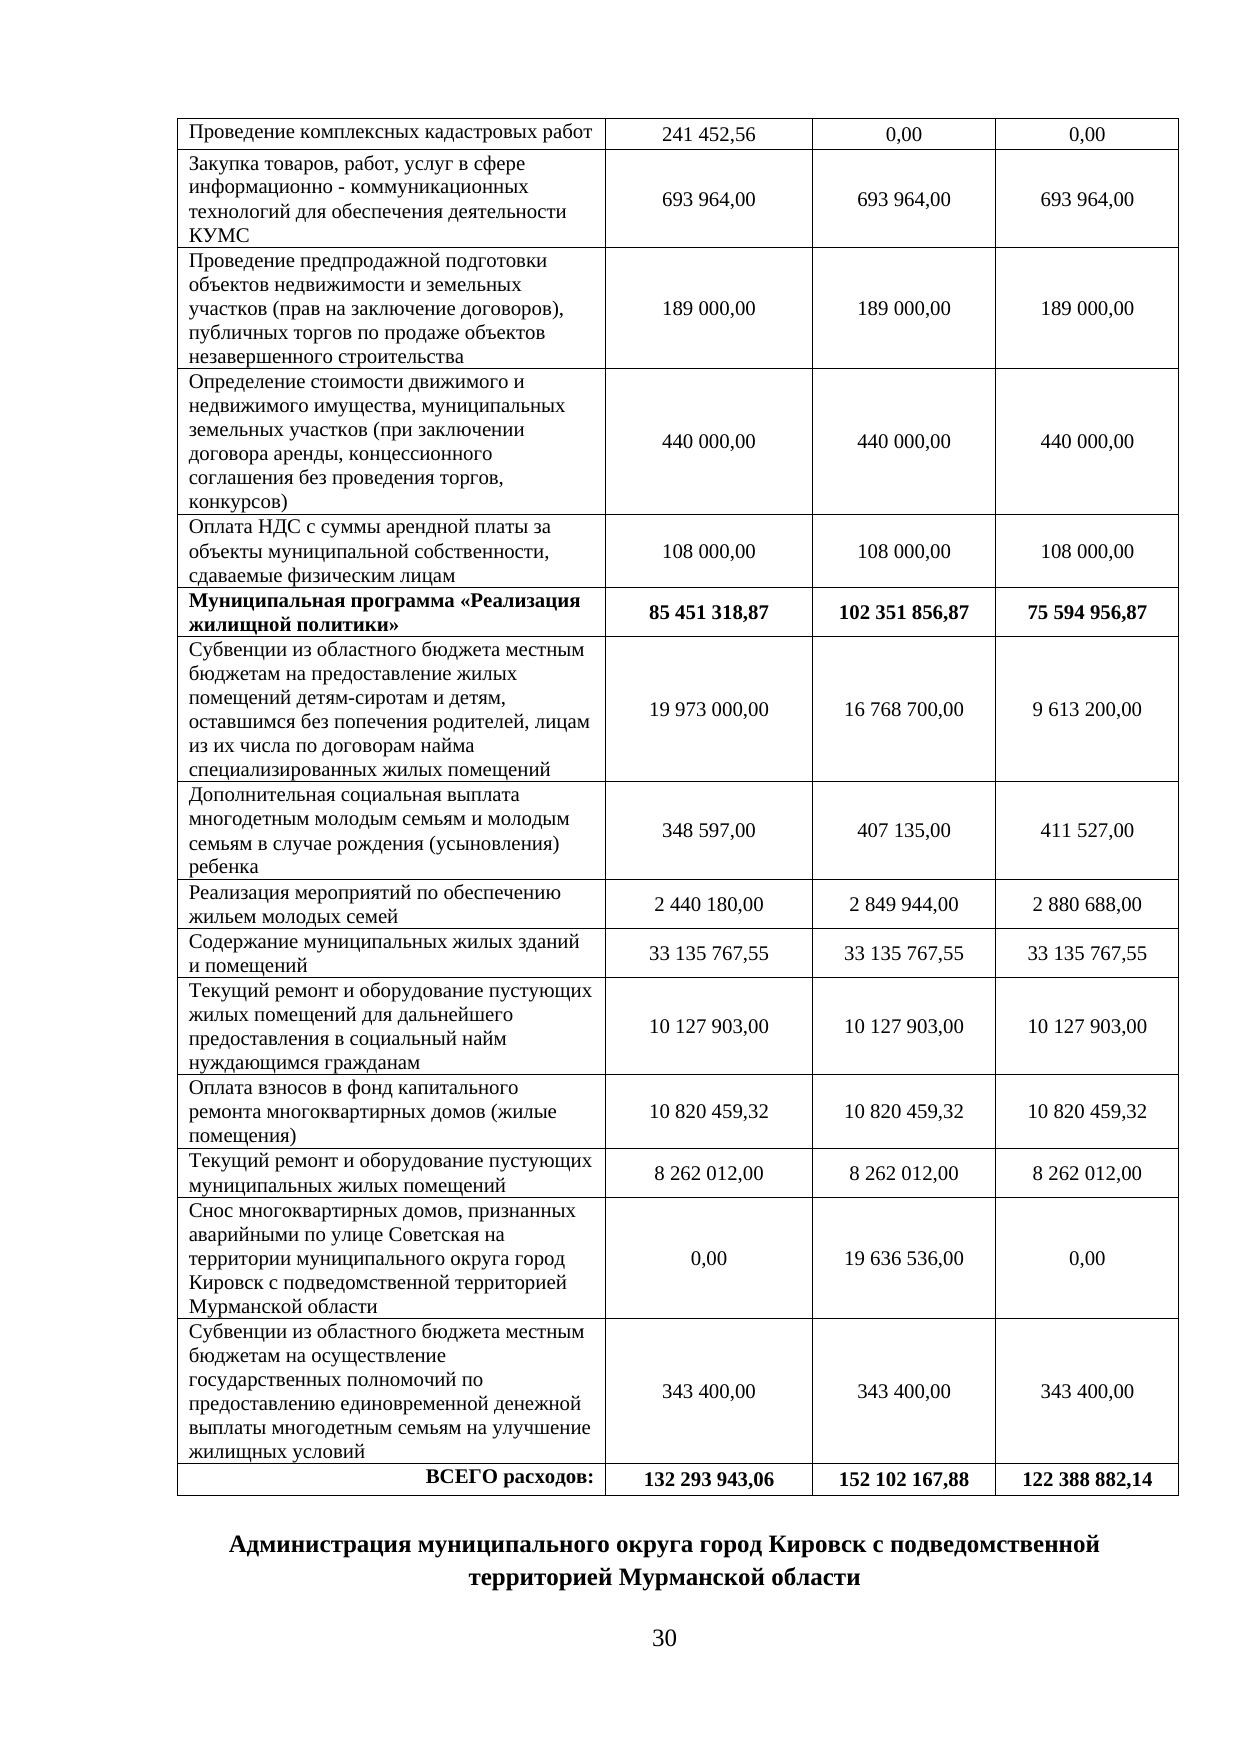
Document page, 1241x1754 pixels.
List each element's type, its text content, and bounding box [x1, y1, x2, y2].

table_cell Содержание муниципальных жилых зданий и помещений [178, 929, 605, 977]
table_cell 85 451 318,87 [606, 588, 812, 636]
table_cell 152 102 167,88 [813, 1464, 995, 1494]
table_cell Текущий ремонт и оборудование пустующих жилых помещений для дальнейшего предоставления в социальный найм нуждающимся гражданам [178, 978, 605, 1074]
table_cell 9 613 200,00 [996, 637, 1178, 781]
table_cell 2 440 180,00 [606, 880, 812, 928]
table_cell Оплата взносов в фонд капитального ремонта многоквартирных домов (жилые помещения) [178, 1075, 605, 1147]
table_cell 10 820 459,32 [996, 1075, 1178, 1147]
table_cell 2 849 944,00 [813, 880, 995, 928]
table_cell 102 351 856,87 [813, 588, 995, 636]
table_cell Снос многоквартирных домов, признанных аварийными по улице Советская на территории муниципального округа город Кировск с подведомственной территорией Мурманской области [178, 1198, 605, 1318]
table_cell 19 973 000,00 [606, 637, 812, 781]
table_cell 189 000,00 [606, 248, 812, 368]
table_cell Оплата НДС с суммы арендной платы за объекты муниципальной собственности, сдаваемые физическим лицам [178, 515, 605, 587]
table_cell 440 000,00 [606, 369, 812, 513]
table_cell 241 452,56 [606, 119, 812, 149]
table_cell 693 964,00 [606, 150, 812, 247]
table_cell 189 000,00 [996, 248, 1178, 368]
table_cell 108 000,00 [996, 515, 1178, 587]
table_cell Реализация мероприятий по обеспечению жильем молодых семей [178, 880, 605, 928]
table_cell 10 820 459,32 [813, 1075, 995, 1147]
table_cell Проведение комплексных кадастровых работ [178, 119, 605, 149]
table_cell 16 768 700,00 [813, 637, 995, 781]
table_cell 343 400,00 [813, 1319, 995, 1463]
table_cell 411 527,00 [996, 782, 1178, 878]
table_cell Субвенции из областного бюджета местным бюджетам на предоставление жилых помещений детям-сиротам и детям, оставшимся без попечения родителей, лицам из их числа по договорам найма специализированных жилых помещений [178, 637, 605, 781]
table_cell Дополнительная социальная выплата многодетным молодым семьям и молодым семьям в случае рождения (усыновления) ребенка [178, 782, 605, 878]
table_cell Текущий ремонт и оборудование пустующих муниципальных жилых помещений [178, 1149, 605, 1197]
table_cell 440 000,00 [996, 369, 1178, 513]
table_cell 189 000,00 [813, 248, 995, 368]
table_cell 108 000,00 [813, 515, 995, 587]
table_cell 10 127 903,00 [996, 978, 1178, 1074]
table_cell 10 127 903,00 [606, 978, 812, 1074]
table_cell 10 127 903,00 [813, 978, 995, 1074]
table_cell 132 293 943,06 [606, 1464, 812, 1494]
table_cell 8 262 012,00 [606, 1149, 812, 1197]
table_cell 348 597,00 [606, 782, 812, 878]
table_cell ВСЕГО расходов: [178, 1464, 605, 1494]
table_cell Муниципальная программа «Реализация жилищной политики» [178, 588, 605, 636]
table_cell 0,00 [996, 1198, 1178, 1318]
table_cell 33 135 767,55 [813, 929, 995, 977]
table_cell 693 964,00 [996, 150, 1178, 247]
table_cell 75 594 956,87 [996, 588, 1178, 636]
table_cell 407 135,00 [813, 782, 995, 878]
table_cell 19 636 536,00 [813, 1198, 995, 1318]
table_cell 343 400,00 [606, 1319, 812, 1463]
table_cell 0,00 [813, 119, 995, 149]
table_cell 33 135 767,55 [996, 929, 1178, 977]
table_cell Субвенции из областного бюджета местным бюджетам на осуществление государственных полномочий по предоставлению единовременной денежной выплаты многодетным семьям на улучшение жилищных условий [178, 1319, 605, 1463]
table_cell 0,00 [996, 119, 1178, 149]
table_cell Определение стоимости движимого и недвижимого имущества, муниципальных земельных участков (при заключении договора аренды, концессионного соглашения без проведения торгов, конкурсов) [178, 369, 605, 513]
table_cell 8 262 012,00 [813, 1149, 995, 1197]
table_cell 8 262 012,00 [996, 1149, 1178, 1197]
table_cell 0,00 [606, 1198, 812, 1318]
table_cell Закупка товаров, работ, услуг в сфере информационно - коммуникационных технологий для обеспечения деятельности КУМС [178, 150, 605, 247]
table_cell 2 880 688,00 [996, 880, 1178, 928]
table_cell 33 135 767,55 [606, 929, 812, 977]
table_cell 440 000,00 [813, 369, 995, 513]
table_cell 122 388 882,14 [996, 1464, 1178, 1494]
table_cell 693 964,00 [813, 150, 995, 247]
list Администрация муниципального округа город Кировск с подведомственной территорией Мурманской области [177, 1529, 1152, 1590]
table_cell 343 400,00 [996, 1319, 1178, 1463]
table_cell Проведение предпродажной подготовки объектов недвижимости и земельных участков (прав на заключение договоров), публичных торгов по продаже объектов незавершенного строительства [178, 248, 605, 368]
table_cell 108 000,00 [606, 515, 812, 587]
table_cell 10 820 459,32 [606, 1075, 812, 1147]
